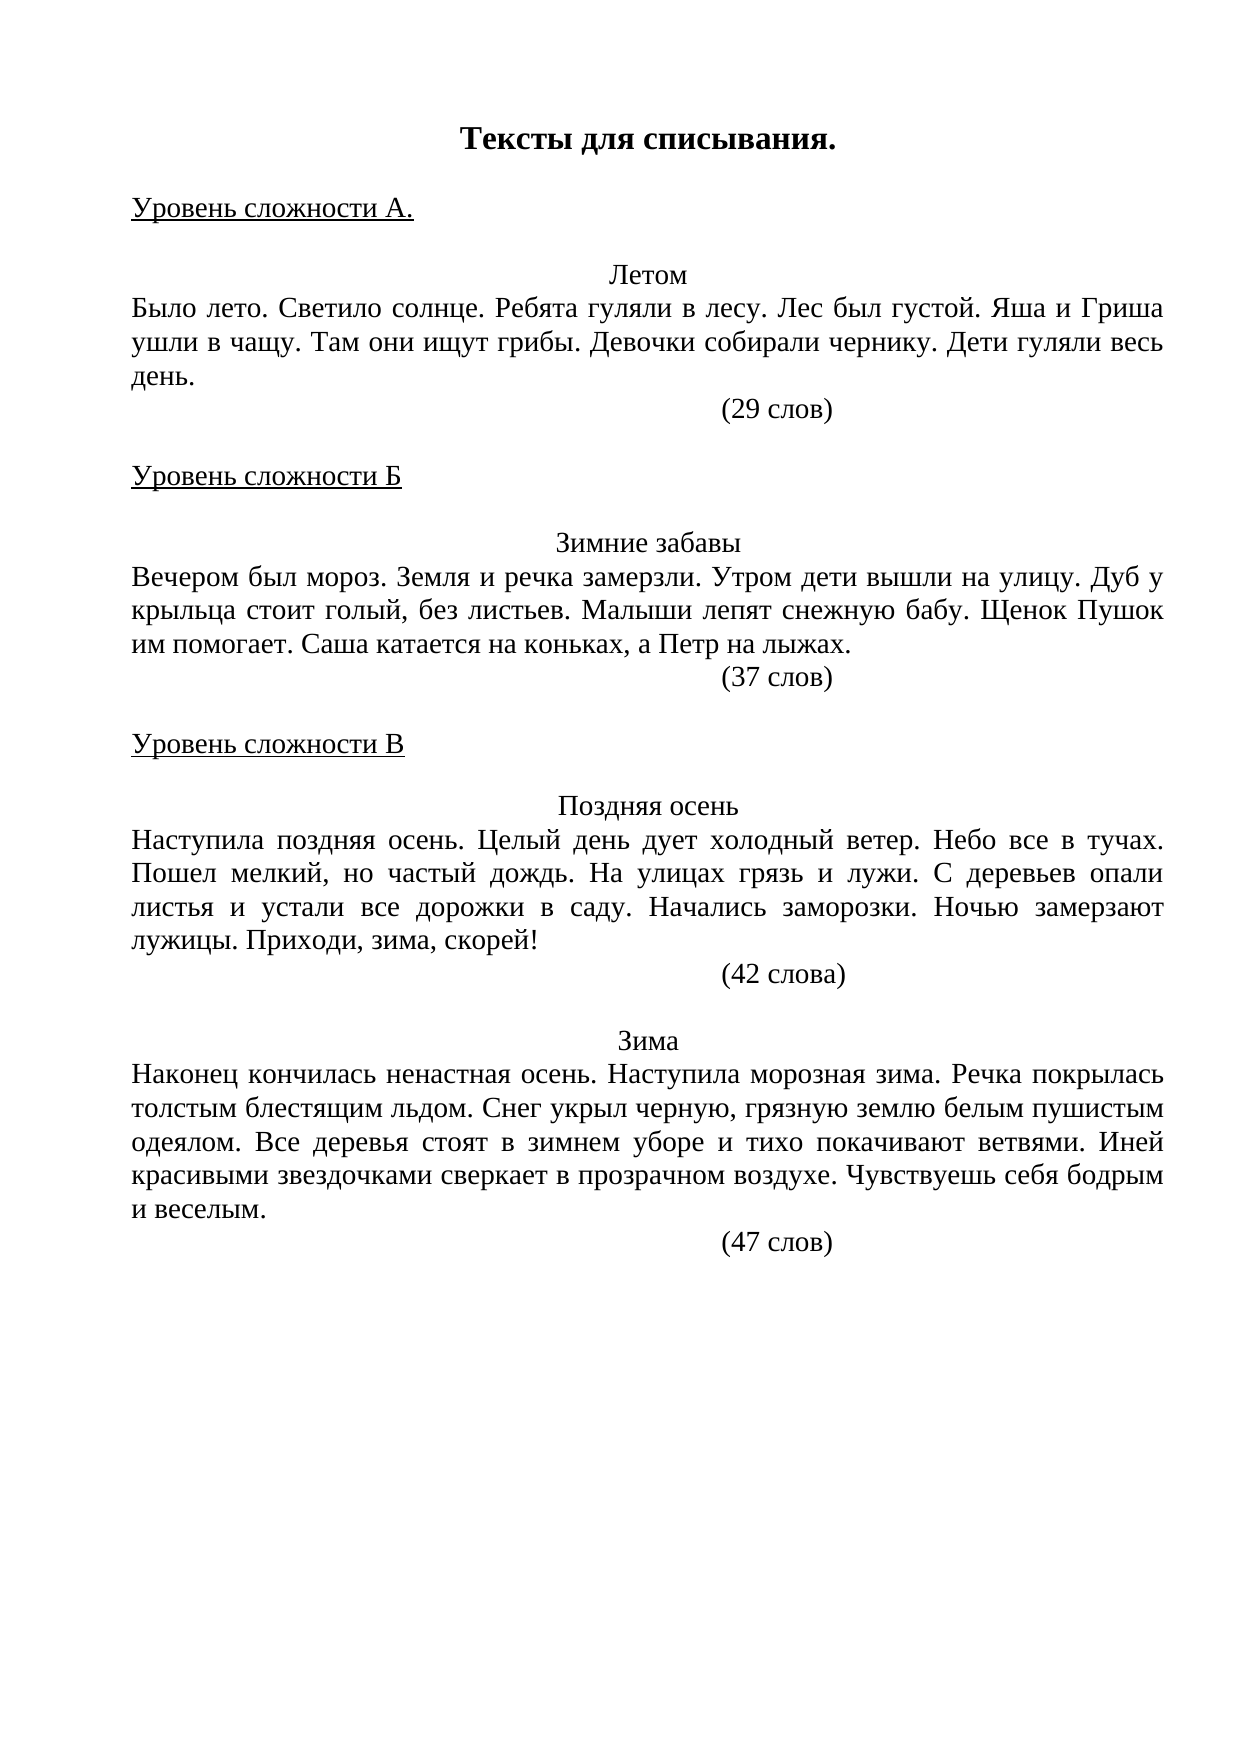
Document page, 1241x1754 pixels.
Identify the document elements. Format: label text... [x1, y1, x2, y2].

text Тексты для списывания. [131, 118, 1165, 156]
text Зимние забавы [131, 525, 1165, 559]
text Наступила поздняя осень. Целый день дует холодный ветер. Небо все в тучах. Пошел мелкий, но частый дождь. На улицах грязь и лужи. С деревьев опали листья и устали все дорожки в саду. Начались заморозки. Ночью замерзают лужицы. Приходи, зима, скорей! [131, 822, 1165, 956]
text Уровень сложности А. [131, 190, 1165, 223]
text Зима [131, 1023, 1165, 1057]
text Поздняя осень [131, 788, 1165, 822]
text (42 слова) [131, 956, 1165, 989]
text Уровень сложности Б [131, 458, 1165, 492]
text (29 слов) [131, 391, 1165, 425]
text (37 слов) [721, 659, 1165, 693]
text Было лето. Светило солнце. Ребята гуляли в лесу. Лес был густой. Яша и Гриша ушли в чащу. Там они ищут грибы. Девочки собирали чернику. Дети гуляли весь день. [131, 291, 1165, 391]
text (47 слов) [721, 1224, 1165, 1258]
text Наконец кончилась ненастная осень. Наступила морозная зима. Речка покрылась толстым блестящим льдом. Снег укрыл черную, грязную землю белым пушистым одеялом. Все деревья стоят в зимнем уборе и тихо покачивают ветвями. Иней красивыми звездочками сверкает в прозрачном воздухе. Чувствуешь себя бодрым и веселым. [131, 1057, 1165, 1224]
text Уровень сложности В [131, 727, 1165, 760]
text Летом [131, 257, 1165, 291]
text Вечером был мороз. Земля и речка замерзли. Утром дети вышли на улицу. Дуб у крыльца стоит голый, без листьев. Малыши лепят снежную бабу. Щенок Пушок им помогает. Саша катается на коньках, а Петр на лыжах. [131, 559, 1165, 659]
